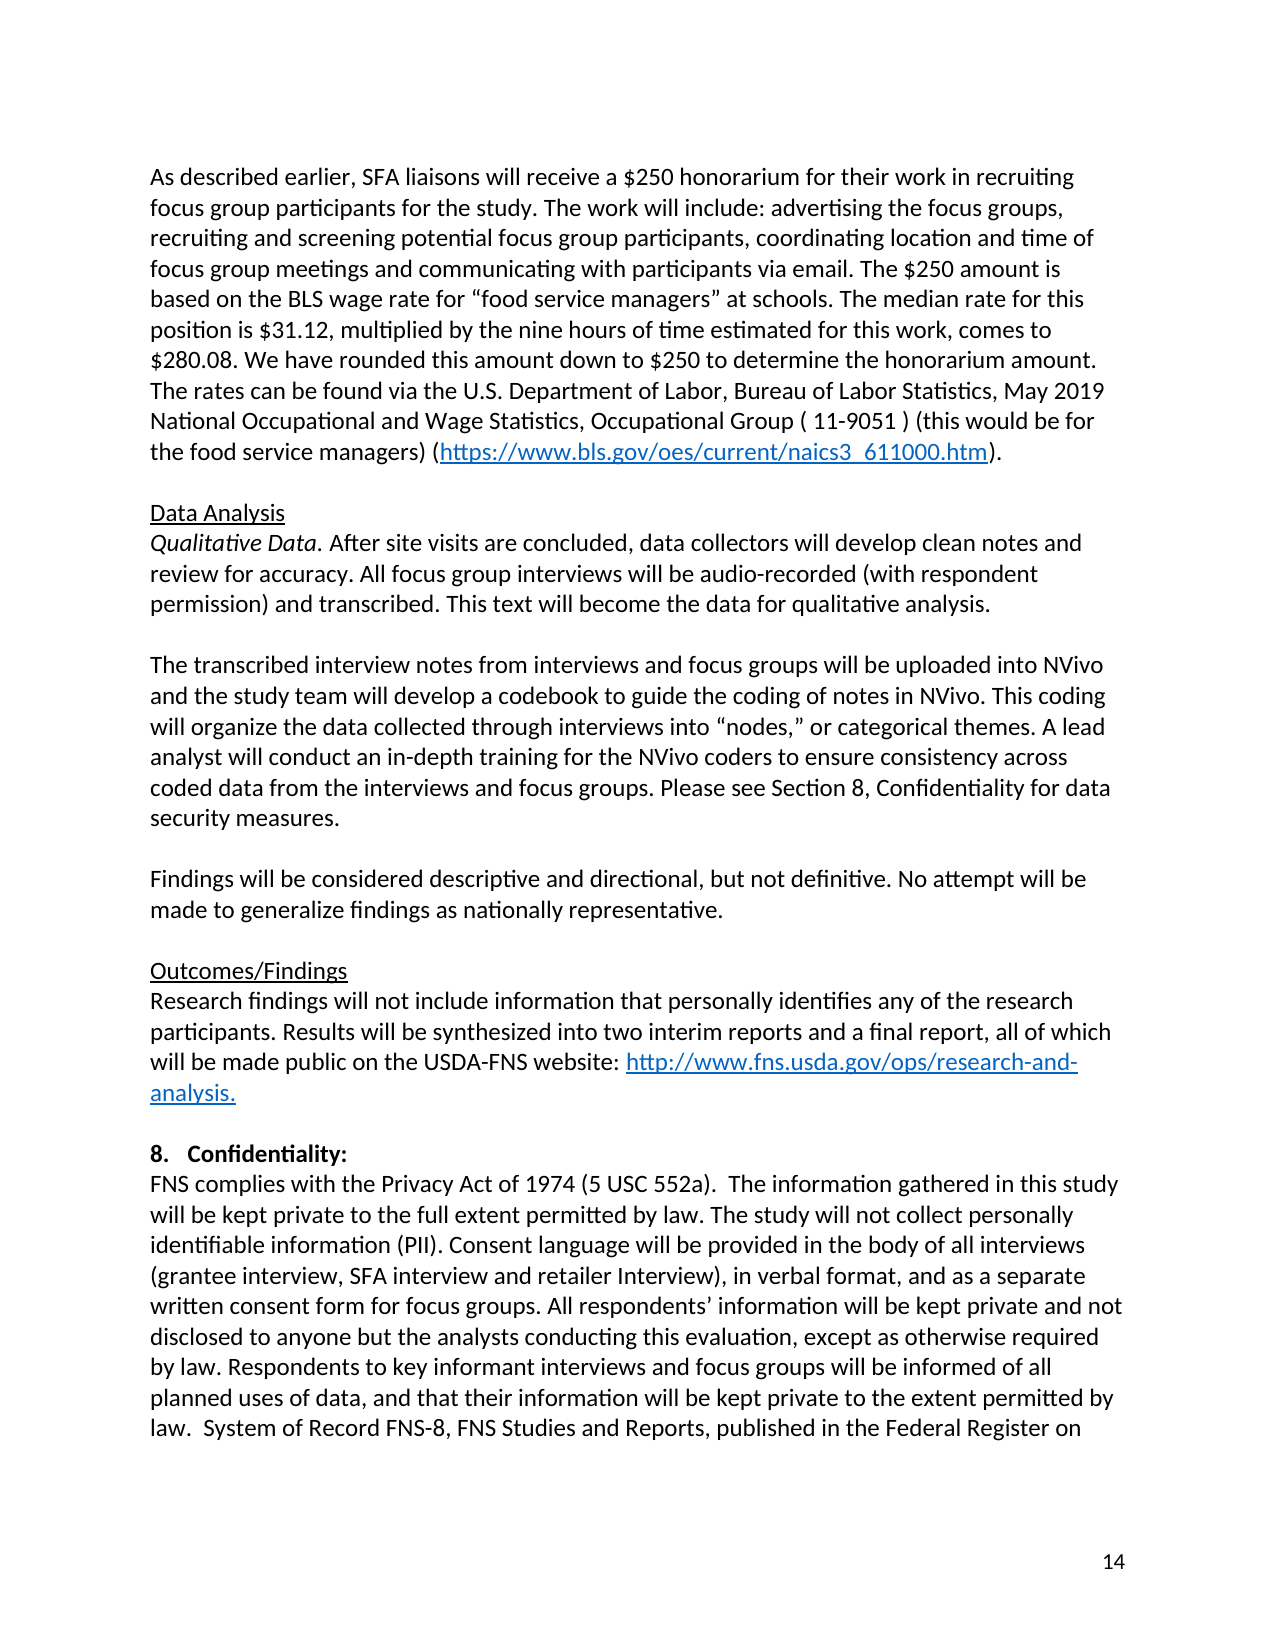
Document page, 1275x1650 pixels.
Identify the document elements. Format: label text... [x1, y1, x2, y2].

text As described earlier, SFA liaisons will receive a $250 honorarium for their work in recruiting focus group participants for the study. The work will include: advertising the focus groups, recruiting and screening potential focus group participants, coordinating location and time of focus group meetings and communicating with participants via email. The $250 amount is based on the BLS wage rate for “food service managers” at schools. The median rate for this position is $31.12, multiplied by the nine hours of time estimated for this work, comes to $280.08. We have rounded this amount down to $250 to determine the honorarium amount. The rates can be found via the U.S. Department of Labor, Bureau of Labor Statistics, May 2019 National Occupational and Wage Statistics, Occupational Group ( 11-9051 ) (this would be for the food service managers) (https://www.bls.gov/oes/current/naics3_611000.htm). [150, 161, 1125, 466]
text Qualitative Data. After site visits are concluded, data collectors will develop clean notes and review for accuracy. All focus group interviews will be audio-recorded (with respondent permission) and transcribed. This text will become the data for qualitative analysis. [150, 527, 1125, 619]
subtitle Outcomes/Findings [150, 955, 1125, 985]
subtitle Data Analysis [150, 497, 1125, 527]
subtitle Confidentiality: [150, 1138, 1125, 1168]
text Research findings will not include information that personally identifies any of the research participants. Results will be synthesized into two interim reports and a final report, all of which will be made public on the USDA-FNS website: http://www.fns.usda.gov/ops/research-and-analysis. [150, 985, 1125, 1107]
text The transcribed interview notes from interviews and focus groups will be uploaded into NVivo and the study team will develop a codebook to guide the coding of notes in NVivo. This coding will organize the data collected through interviews into “nodes,” or categorical themes. A lead analyst will conduct an in-depth training for the NVivo coders to ensure consistency across coded data from the interviews and focus groups. Please see Section 8, Confidentiality for data security measures. [150, 649, 1125, 833]
text Findings will be considered descriptive and directional, but not definitive. No attempt will be made to generalize findings as nationally representative. [150, 863, 1125, 924]
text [150, 1168, 1125, 1443]
